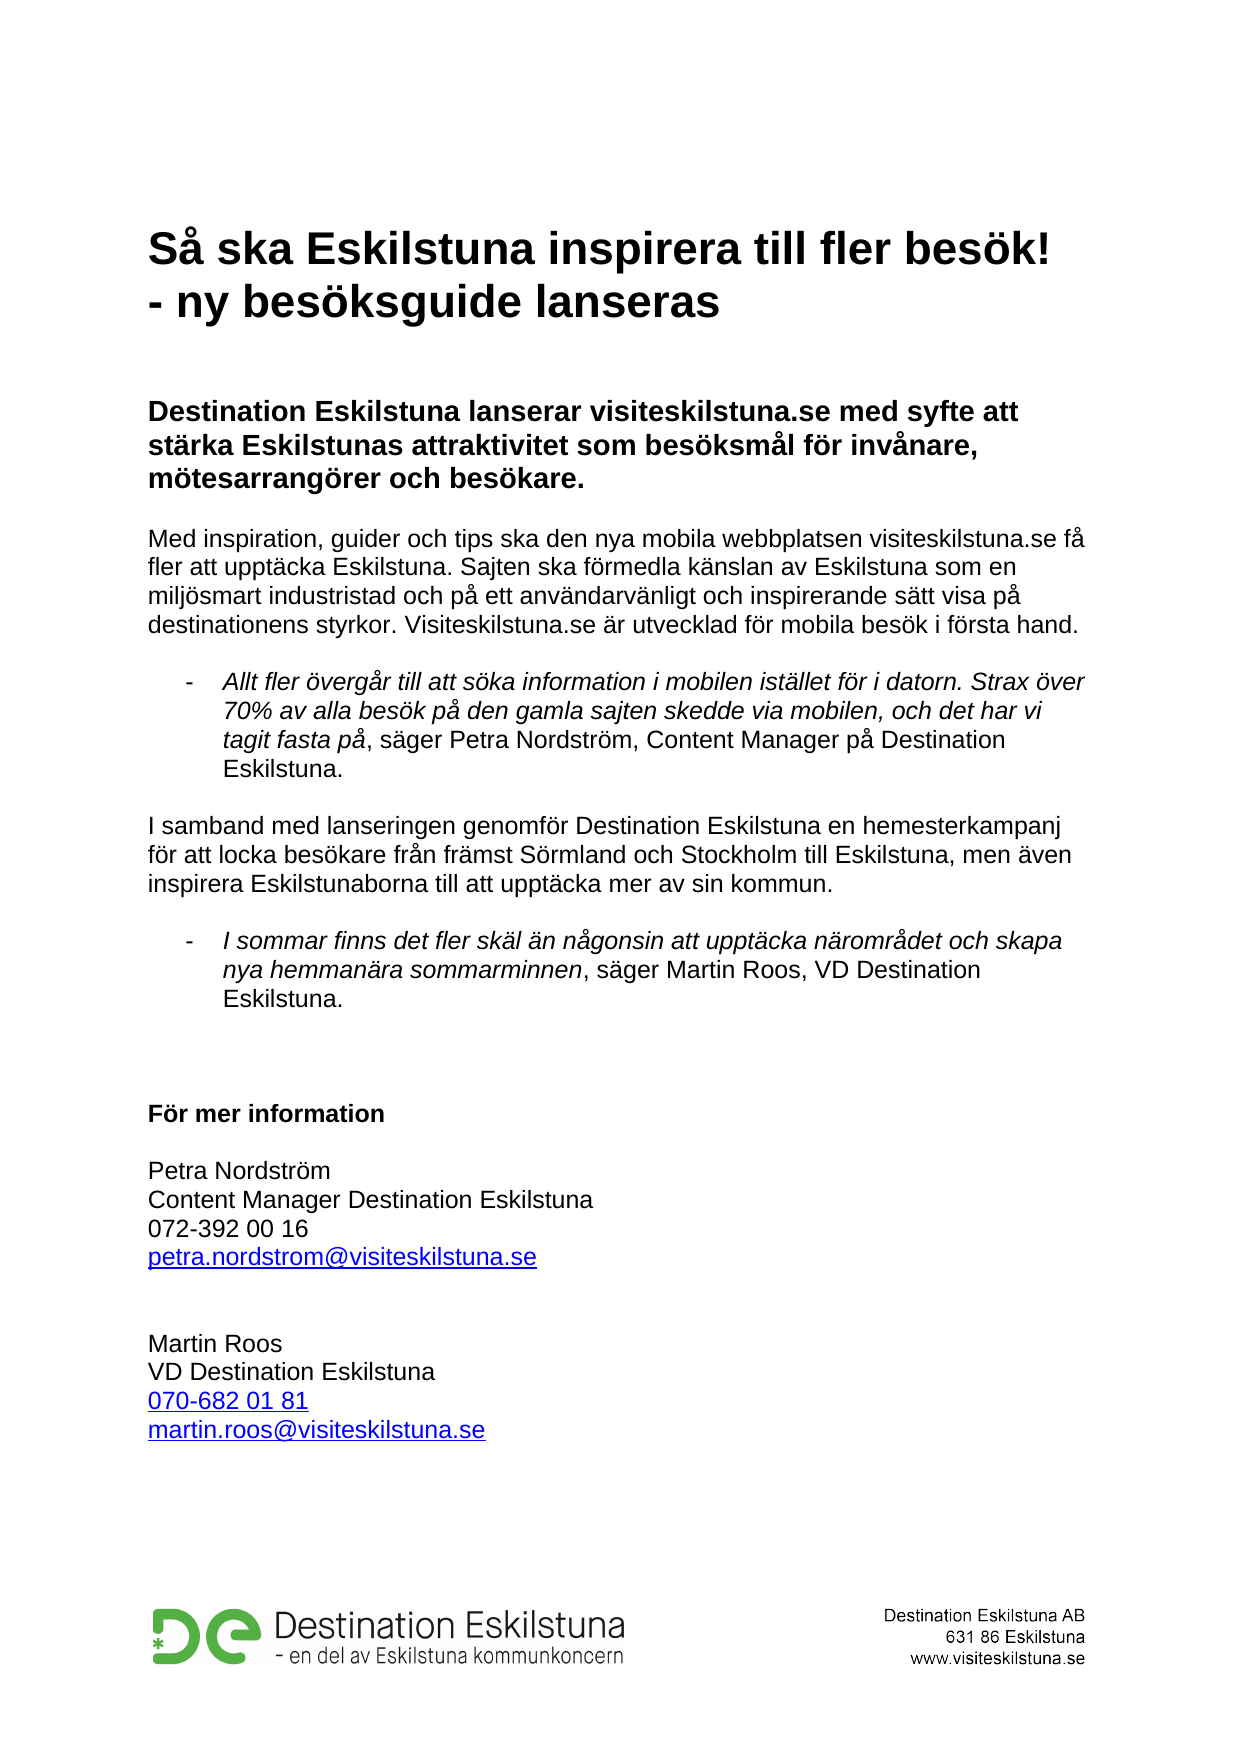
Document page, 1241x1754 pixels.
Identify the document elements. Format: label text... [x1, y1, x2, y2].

text Så ska Eskilstuna inspirera till fler besök! [148, 222, 1093, 274]
text Martin Roos VD Destination Eskilstuna [148, 1328, 1093, 1386]
text 070-682 01 81 martin.roos@visiteskilstuna.se [148, 1386, 1093, 1443]
list I sommar finns det fler skäl än någonsin att upptäcka närområdet och skapa nya hemmanära sommarminnen, säger Martin Roos, VD Destination Eskilstuna. [185, 926, 1093, 1012]
text Petra Nordström [148, 1156, 1093, 1185]
text I samband med lanseringen genomför Destination Eskilstuna en hemesterkampanj för att locka besökare från främst Sörmland och Stockholm till Eskilstuna, men även inspirera Eskilstunaborna till att upptäcka mer av sin kommun. [148, 811, 1093, 897]
text - ny besöksguide lanseras [148, 274, 1093, 327]
text För mer information [148, 1098, 1093, 1127]
picture [147, 1604, 1093, 1754]
list Allt fler övergår till att söka information i mobilen istället för i datorn. Strax över 70% av alla besök på den gamla sajten skedde via mobilen, och det har vi tagit fasta på, säger Petra Nordström, Content Manager på Destination Eskilstuna. [185, 667, 1093, 782]
text Destination Eskilstuna lanserar visiteskilstuna.se med syfte att stärka Eskilstunas attraktivitet som besöksmål för invånare, mötesarrangörer och besökare. [148, 394, 1093, 495]
text 072-392 00 16 petra.nordstrom@visiteskilstuna.se [148, 1213, 1093, 1271]
text Content Manager Destination Eskilstuna [148, 1185, 1093, 1213]
text Med inspiration, guider och tips ska den nya mobila webbplatsen visiteskilstuna.se få fler att upptäcka Eskilstuna. Sajten ska förmedla känslan av Eskilstuna som en miljösmart industristad och på ett användarvänligt och inspirerande sätt visa på destinationens styrkor. Visiteskilstuna.se är utvecklad för mobila besök i första hand. [148, 523, 1093, 638]
